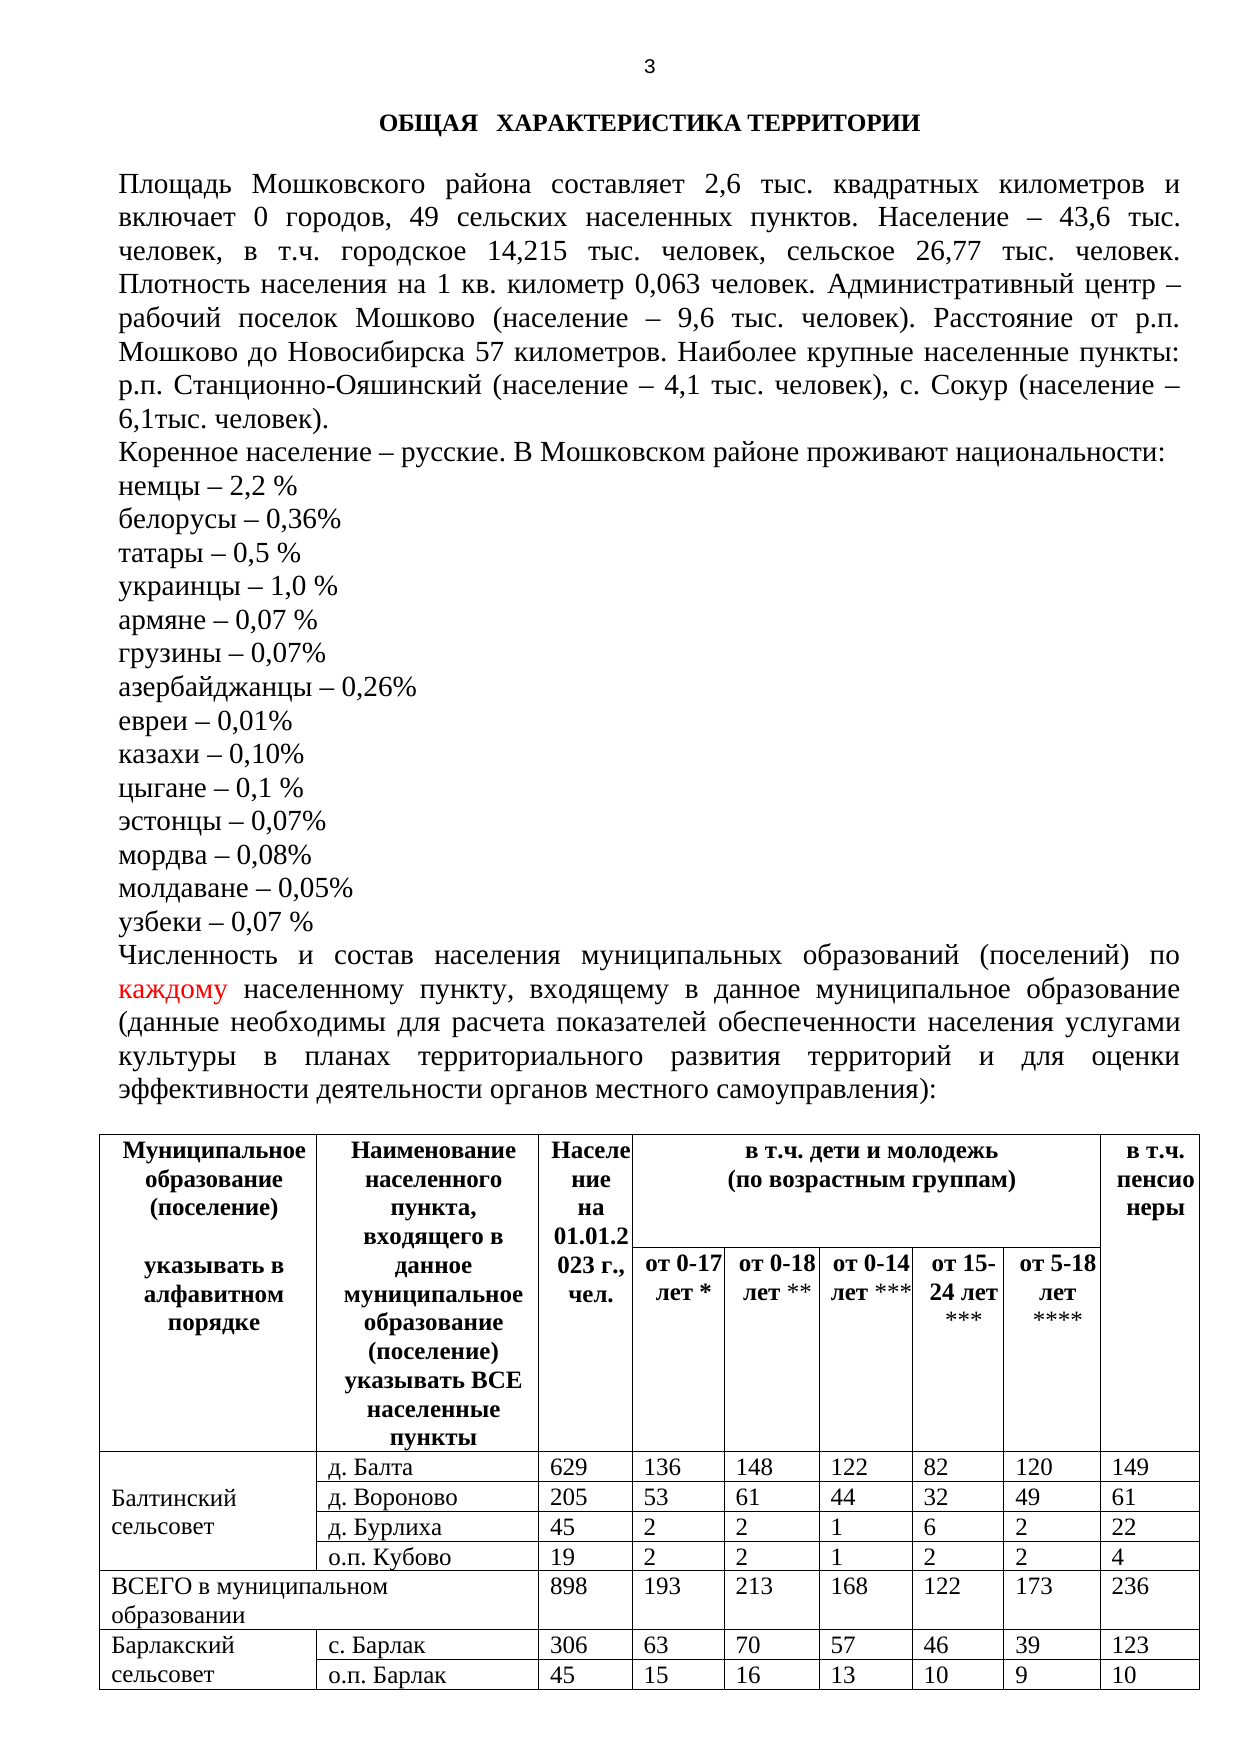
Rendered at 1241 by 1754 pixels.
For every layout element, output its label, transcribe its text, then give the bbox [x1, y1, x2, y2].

table_cell 61 [1101, 1482, 1199, 1511]
table_cell от 0-14 лет *** [820, 1248, 912, 1451]
text азербайджанцы – 0,26% [118, 669, 1181, 703]
table_cell от 5-18 лет **** [1004, 1248, 1100, 1451]
table_header Муниципальное образование (поселение) указывать в алфавитном порядке [100, 1135, 316, 1451]
text немцы – 2,2 % [118, 468, 1181, 501]
text эстонцы – 0,07% [118, 803, 1181, 837]
table_cell 45 [539, 1512, 632, 1541]
text молдаване – 0,05% [118, 870, 1181, 904]
table_cell 57 [820, 1630, 912, 1659]
text белорусы – 0,36% [118, 501, 1181, 535]
table_cell 61 [725, 1482, 819, 1511]
text Численность и состав населения муниципальных образований (поселений) по каждому населенному пункту, входящему в данное муниципальное образование (данные необходимы для расчета показателей обеспеченности населения услугами культуры в планах территориального развития территорий и для оценки эффективности деятельности органов местного самоуправления): [118, 937, 1181, 1105]
table_cell 4 [1101, 1542, 1199, 1570]
table_cell 173 [1004, 1571, 1100, 1629]
table_cell 122 [820, 1452, 912, 1481]
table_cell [100, 1571, 538, 1629]
table_cell 44 [820, 1482, 912, 1511]
table_cell от 15-24 лет *** [913, 1248, 1003, 1451]
table_cell 82 [913, 1452, 1003, 1481]
table_cell 168 [820, 1571, 912, 1629]
table_cell 32 [913, 1482, 1003, 1511]
text узбеки – 0,07 % [118, 904, 1181, 937]
table_cell 629 [539, 1452, 632, 1481]
table_cell 148 [725, 1452, 819, 1481]
table_cell 2 [1004, 1512, 1100, 1541]
text цыгане – 0,1 % [118, 770, 1181, 803]
table_header в т.ч. пенсионеры [1101, 1135, 1199, 1451]
table_cell 205 [539, 1482, 632, 1511]
table_cell Балтинский сельсовет [100, 1452, 316, 1570]
table_cell д. Балта [317, 1452, 538, 1481]
table_cell 120 [1004, 1452, 1100, 1481]
text украинцы – 1,0 % [118, 568, 1181, 602]
table_cell от 0-18 лет ** [725, 1248, 819, 1451]
table_cell 63 [633, 1630, 724, 1659]
table_cell 898 [539, 1571, 632, 1629]
table_cell 213 [725, 1571, 819, 1629]
table_cell 53 [633, 1482, 724, 1511]
table_cell 45 [539, 1660, 632, 1688]
table_cell 123 [1101, 1630, 1199, 1659]
text казахи – 0,10% [118, 736, 1181, 770]
table_header Население на 01.01.2023 г., чел. [539, 1135, 632, 1451]
table_cell 2 [725, 1512, 819, 1541]
table_cell от 0-17 лет * [633, 1248, 724, 1451]
table_cell 46 [913, 1630, 1003, 1659]
table_cell 13 [820, 1660, 912, 1688]
table_cell 22 [1101, 1512, 1199, 1541]
table_cell 1 [820, 1512, 912, 1541]
text Коренное население – русские. В Мошковском районе проживают национальности: [118, 434, 1181, 468]
table_cell д. Вороново [317, 1482, 538, 1511]
table_cell 2 [1004, 1542, 1100, 1570]
text Площадь Мошковского района составляет 2,6 тыс. квадратных километров и включает 0 городов, 49 сельских населенных пунктов. Население – 43,6 тыс. человек, в т.ч. городское 14,215 тыс. человек, сельское 26,77 тыс. человек. Плотность населения на 1 кв. километр 0,063 человек. Административный центр – рабочий поселок Мошково (население – 9,6 тыс. человек). Расстояние от р.п. Мошково до Новосибирска 57 километров. Наиболее крупные населенные пункты: р.п. Станционно-Ояшинский (население – 4,1 тыс. человек), с. Сокур (население – 6,1тыс. человек). [118, 166, 1181, 434]
text грузины – 0,07% [118, 636, 1181, 669]
table_cell 236 [1101, 1571, 1199, 1629]
text мордва – 0,08% [118, 837, 1181, 870]
table_cell д. Бурлиха [317, 1512, 538, 1541]
table_cell 122 [913, 1571, 1003, 1629]
table_cell 70 [725, 1630, 819, 1659]
table_cell о.п. Барлак [317, 1660, 538, 1688]
table_cell 49 [1004, 1482, 1100, 1511]
table_cell 136 [633, 1452, 724, 1481]
table_cell 2 [633, 1512, 724, 1541]
table_cell 39 [1004, 1630, 1100, 1659]
table_cell 10 [913, 1660, 1003, 1688]
table_cell 2 [633, 1542, 724, 1570]
table_cell 306 [539, 1630, 632, 1659]
table_cell 6 [913, 1512, 1003, 1541]
text ОБЩАЯ ХАРАКТЕРИСТИКА ТЕРРИТОРИИ [118, 108, 1181, 137]
table_cell 15 [633, 1660, 724, 1688]
text евреи – 0,01% [118, 703, 1181, 736]
table_cell 10 [1101, 1660, 1199, 1688]
table_cell 16 [725, 1660, 819, 1688]
table_cell Барлакский сельсовет [100, 1630, 316, 1688]
table_cell 2 [725, 1542, 819, 1570]
table_header Наименование населенного пункта, входящего в данное муниципальное образование (поселение) указывать ВСЕ населенные пункты [317, 1135, 538, 1451]
text татары – 0,5 % [118, 535, 1181, 568]
table_cell 193 [633, 1571, 724, 1629]
table_cell 1 [820, 1542, 912, 1570]
text армяне – 0,07 % [118, 602, 1181, 636]
table_cell о.п. Кубово [317, 1542, 538, 1570]
table_cell 2 [913, 1542, 1003, 1570]
table_cell 149 [1101, 1452, 1199, 1481]
table_cell 9 [1004, 1660, 1100, 1688]
table_cell с. Барлак [317, 1630, 538, 1659]
table_header в т.ч. дети и молодежь (по возрастным группам) [633, 1135, 1100, 1247]
table_cell 19 [539, 1542, 632, 1570]
